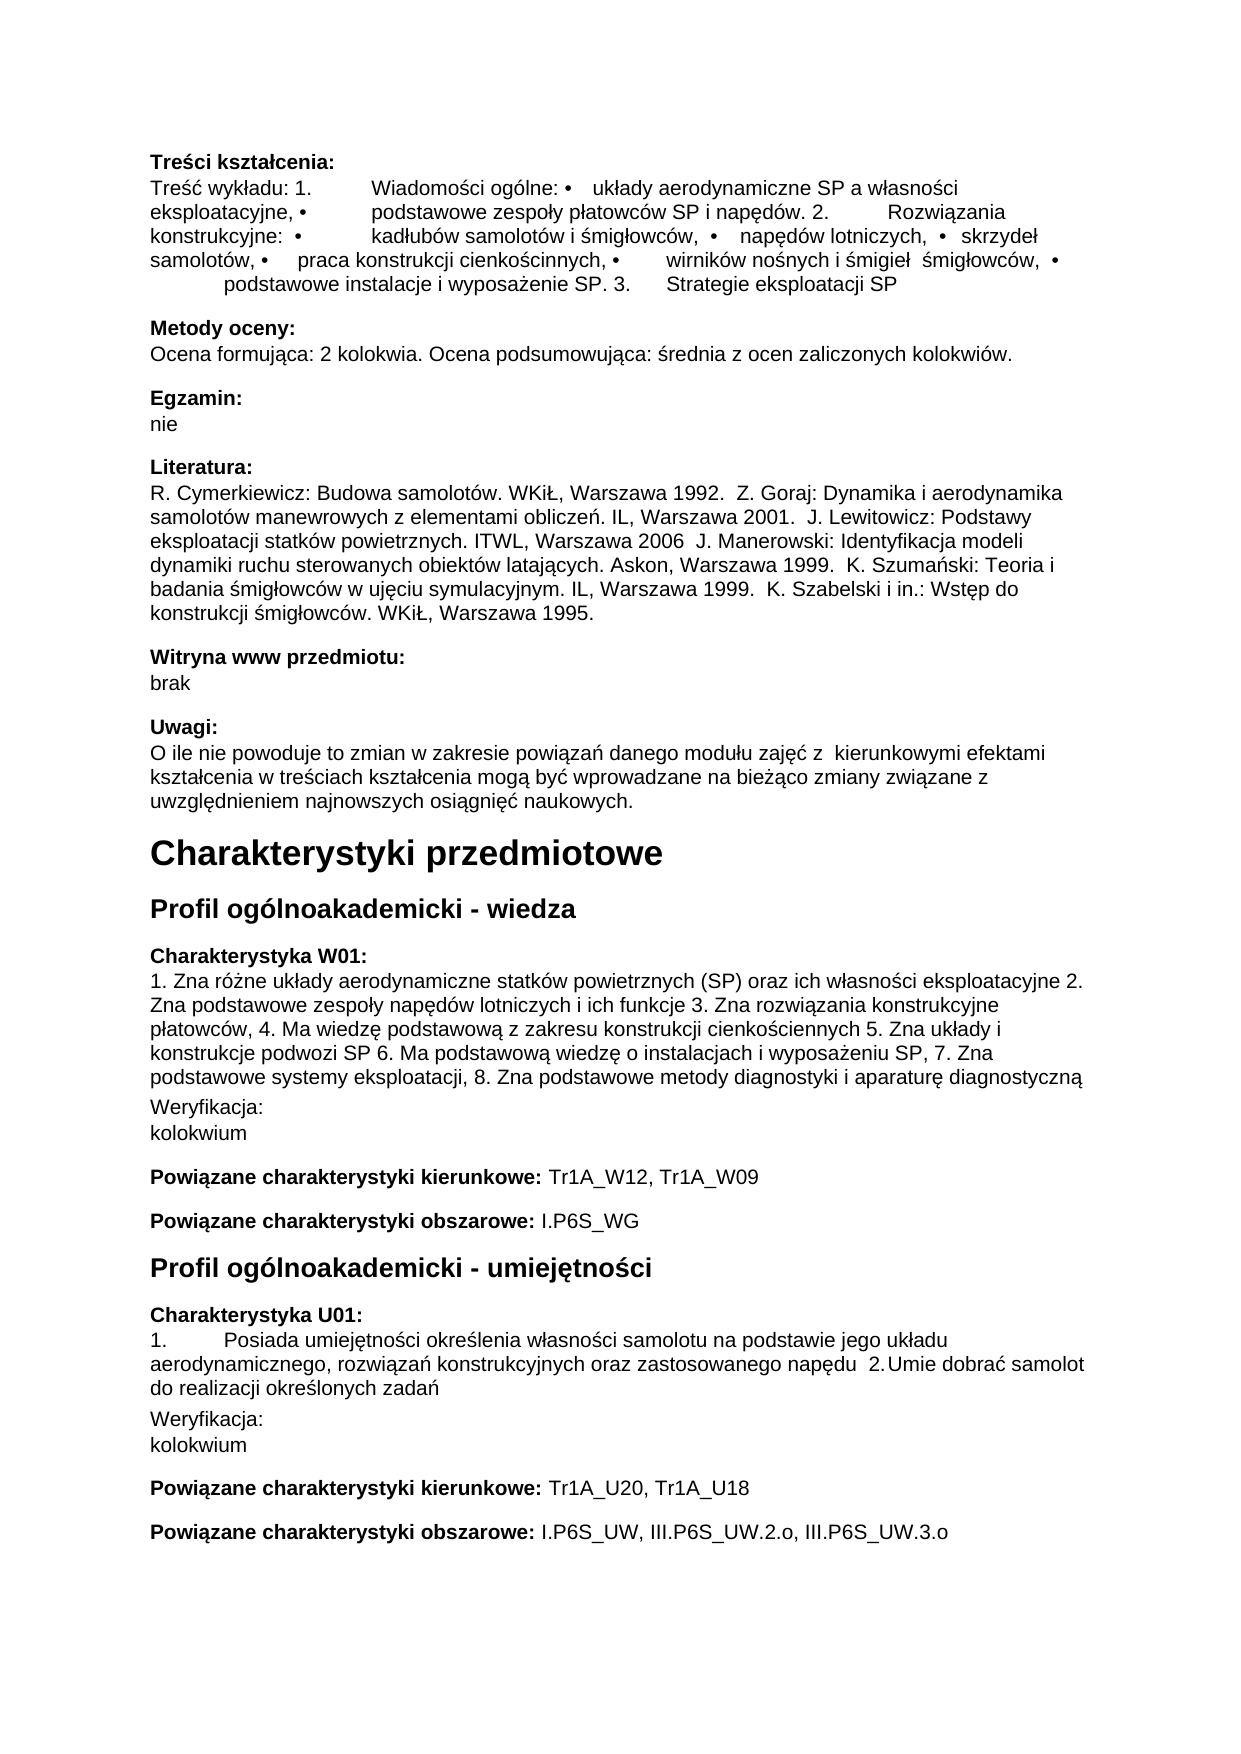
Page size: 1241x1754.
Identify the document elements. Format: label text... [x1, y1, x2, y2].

subtitle Charakterystyki przedmiotowe [150, 832, 1090, 873]
text Charakterystyka W01: [150, 944, 1090, 968]
text Powiązane charakterystyki obszarowe: I.P6S_WG [150, 1208, 1090, 1232]
text Metody oceny: [150, 316, 1090, 339]
text kolokwium [150, 1432, 1090, 1456]
subtitle Profil ogólnoakademicki - wiedza [150, 893, 1090, 924]
text Ocena formująca: 2 kolokwia. Ocena podsumowująca: średnia z ocen zaliczonych kolokwiów. [150, 342, 1090, 366]
text Egzamin: [150, 385, 1090, 409]
text Weryfikacja: [150, 1095, 1090, 1119]
text Witryna www przedmiotu: [150, 645, 1090, 669]
text R. Cymerkiewicz: Budowa samolotów. WKiŁ, Warszawa 1992. Z. Goraj: Dynamika i aerodynamika samolotów manewrowych z elementami obliczeń. IL, Warszawa 2001. J. Lewitowicz: Podstawy eksploatacji statków powietrznych. ITWL, Warszawa 2006 J. Manerowski: Identyfikacja modeli dynamiki ruchu sterowanych obiektów latających. Askon, Warszawa 1999. K. Szumański: Teoria i badania śmigłowców w ujęciu symulacyjnym. IL, Warszawa 1999. K. Szabelski i in.: Wstęp do konstrukcji śmigłowców. WKiŁ, Warszawa 1995. [150, 481, 1090, 625]
text Weryfikacja: [150, 1406, 1090, 1430]
text Charakterystyka U01: [150, 1303, 1090, 1327]
text nie [150, 411, 1090, 435]
text Powiązane charakterystyki kierunkowe: Tr1A_U20, Tr1A_U18 [150, 1476, 1090, 1500]
text Uwagi: [150, 714, 1090, 738]
text Treści kształcenia: [150, 150, 1090, 174]
subtitle Profil ogólnoakademicki - umiejętności [150, 1252, 1090, 1283]
text brak [150, 671, 1090, 695]
text 1. Posiada umiejętności określenia własności samolotu na podstawie jego układu aerodynamicznego, rozwiązań konstrukcyjnych oraz zastosowanego napędu 2. Umie dobrać samolot do realizacji określonych zadań [150, 1328, 1090, 1400]
text Treść wykładu: 1. Wiadomości ogólne: • układy aerodynamiczne SP a własności eksploatacyjne, • podstawowe zespoły płatowców SP i napędów. 2. Rozwiązania konstrukcyjne: • kadłubów samolotów i śmigłowców, • napędów lotniczych, • skrzydeł samolotów, • praca konstrukcji cienkościnnych, • wirników nośnych i śmigieł śmigłowców, • podstawowe instalacje i wyposażenie SP. 3. Strategie eksploatacji SP [150, 176, 1090, 296]
text 1. Zna różne układy aerodynamiczne statków powietrznych (SP) oraz ich własności eksploatacyjne 2. Zna podstawowe zespoły napędów lotniczych i ich funkcje 3. Zna rozwiązania konstrukcyjne płatowców, 4. Ma wiedzę podstawową z zakresu konstrukcji cienkościennych 5. Zna układy i konstrukcje podwozi SP 6. Ma podstawową wiedzę o instalacjach i wyposażeniu SP, 7. Zna podstawowe systemy eksploatacji, 8. Zna podstawowe metody diagnostyki i aparaturę diagnostyczną [150, 969, 1090, 1089]
text Powiązane charakterystyki obszarowe: I.P6S_UW, III.P6S_UW.2.o, III.P6S_UW.3.o [150, 1520, 1090, 1544]
text kolokwium [150, 1121, 1090, 1145]
text Powiązane charakterystyki kierunkowe: Tr1A_W12, Tr1A_W09 [150, 1165, 1090, 1189]
text Literatura: [150, 455, 1090, 479]
text O ile nie powoduje to zmian w zakresie powiązań danego modułu zajęć z kierunkowymi efektami kształcenia w treściach kształcenia mogą być wprowadzane na bieżąco zmiany związane z uwzględnieniem najnowszych osiągnięć naukowych. [150, 741, 1090, 812]
